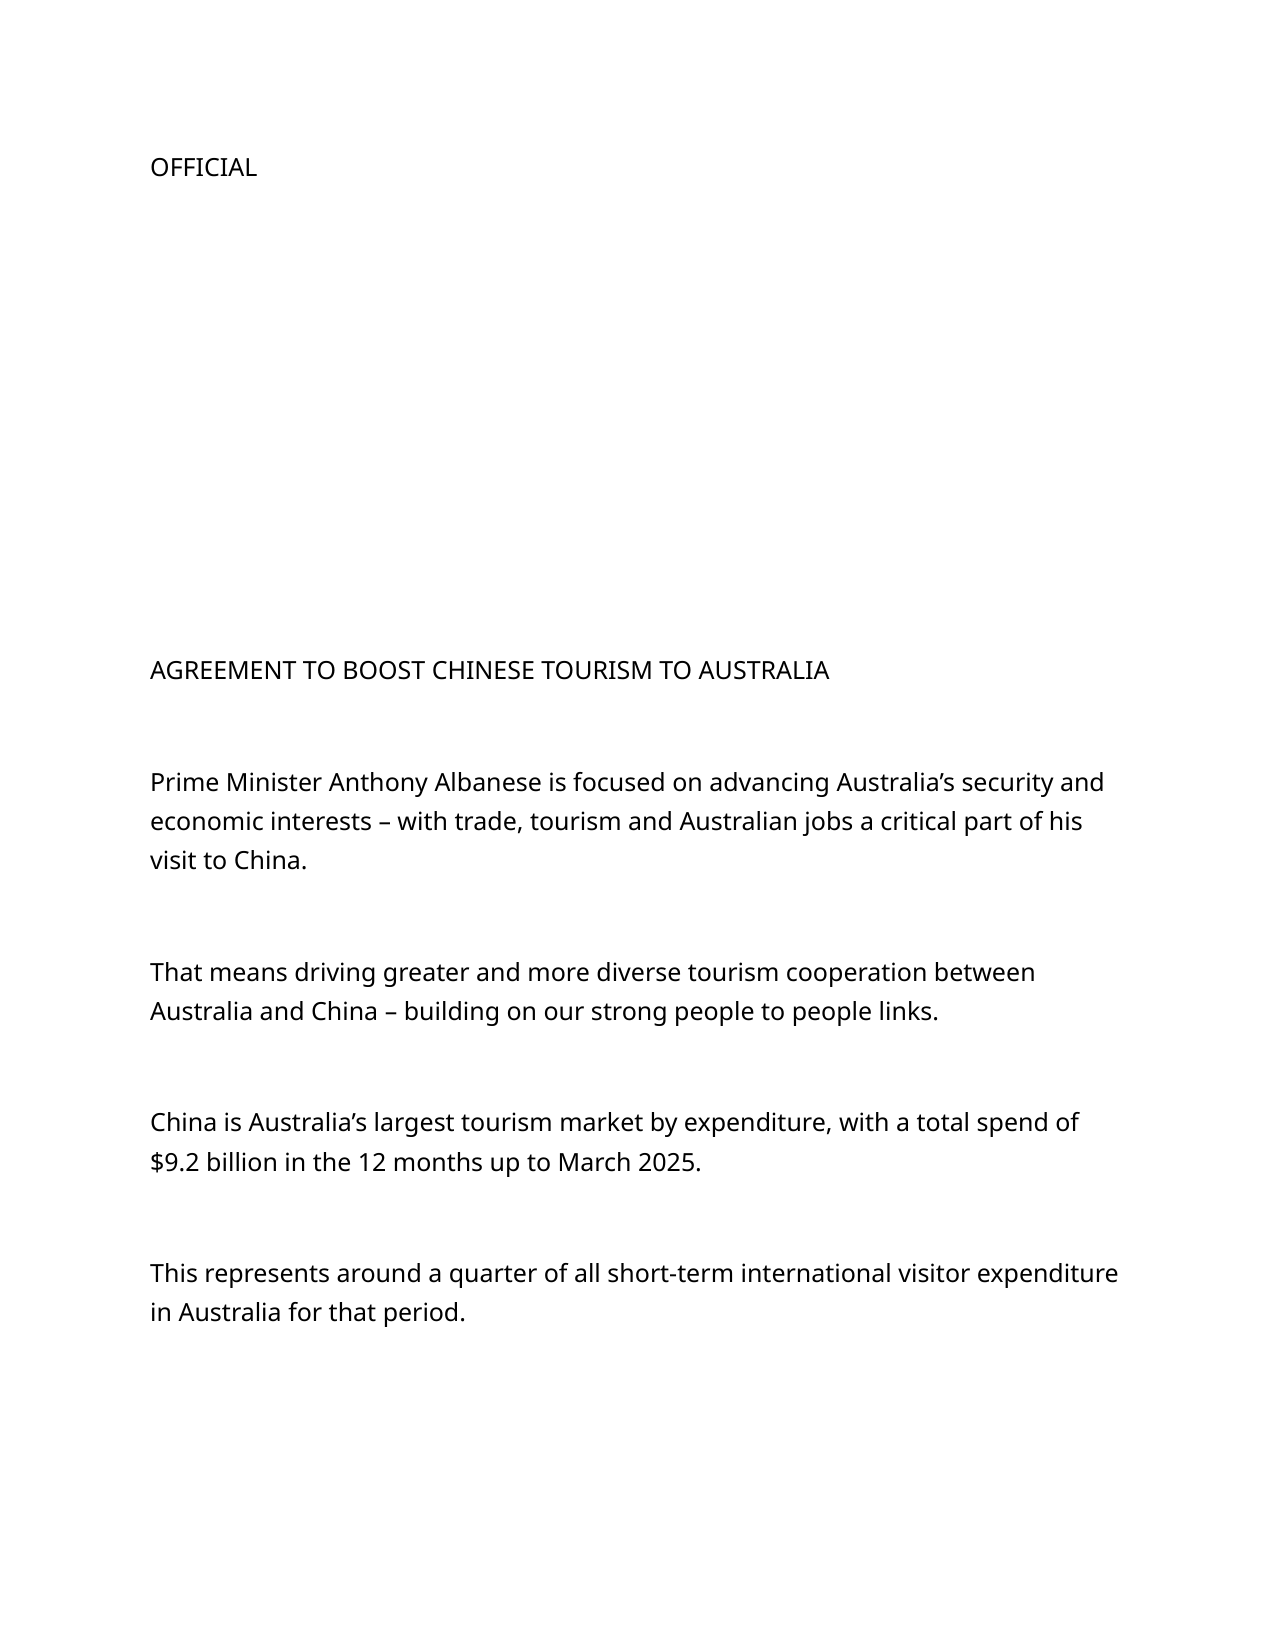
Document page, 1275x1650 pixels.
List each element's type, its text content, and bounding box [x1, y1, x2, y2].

text Prime Minister Anthony Albanese is focused on advancing Australia’s security and economic interests – with trade, tourism and Australian jobs a critical part of his visit to China. [150, 764, 1125, 877]
text AGREEMENT TO BOOST CHINESE TOURISM TO AUSTRALIA [150, 652, 1125, 687]
text That means driving greater and more diverse tourism cooperation between Australia and China – building on our strong people to people links. [150, 954, 1125, 1027]
text OFFICIAL [150, 150, 1125, 184]
text This represents around a quarter of all short-term international visitor expenditure in Australia for that period. [150, 1256, 1125, 1329]
text China is Australia’s largest tourism market by expenditure, with a total spend of $9.2 billion in the 12 months up to March 2025. [150, 1105, 1125, 1178]
